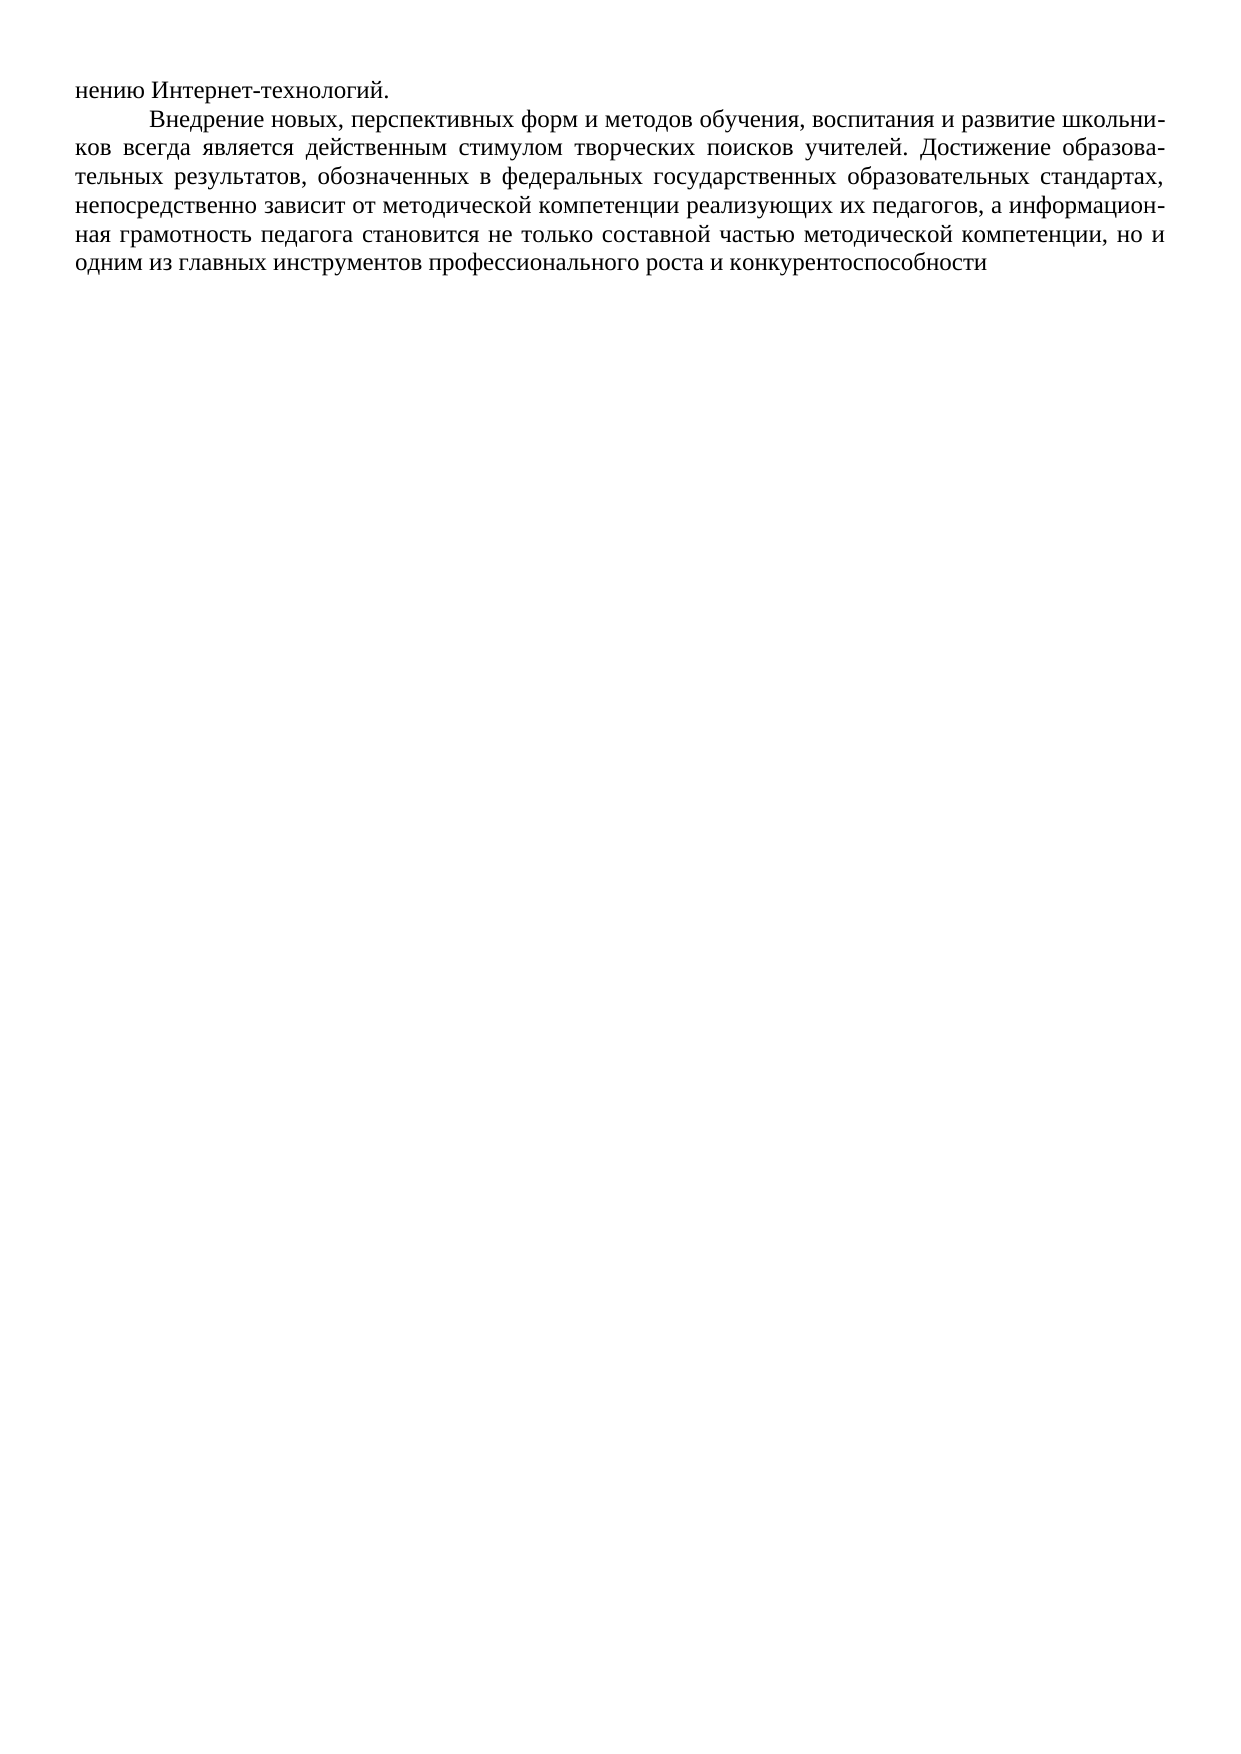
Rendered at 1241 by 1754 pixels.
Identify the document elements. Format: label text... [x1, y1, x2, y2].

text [75, 75, 1165, 104]
text Внедрение новых, перспективных форм и методов обучения, воспитания и развитие школьников всегда является действенным стимулом творческих поисков учителей. Достижение образовательных результатов, обозначенных в федеральных государственных образовательных стандартах, непосредственно зависит от методической компетенции реализующих их педагогов, а информационная грамотность педагога становится не только составной частью методической компетенции, но и одним из главных инструментов профессионального роста и конкурентоспособности [75, 104, 1165, 276]
